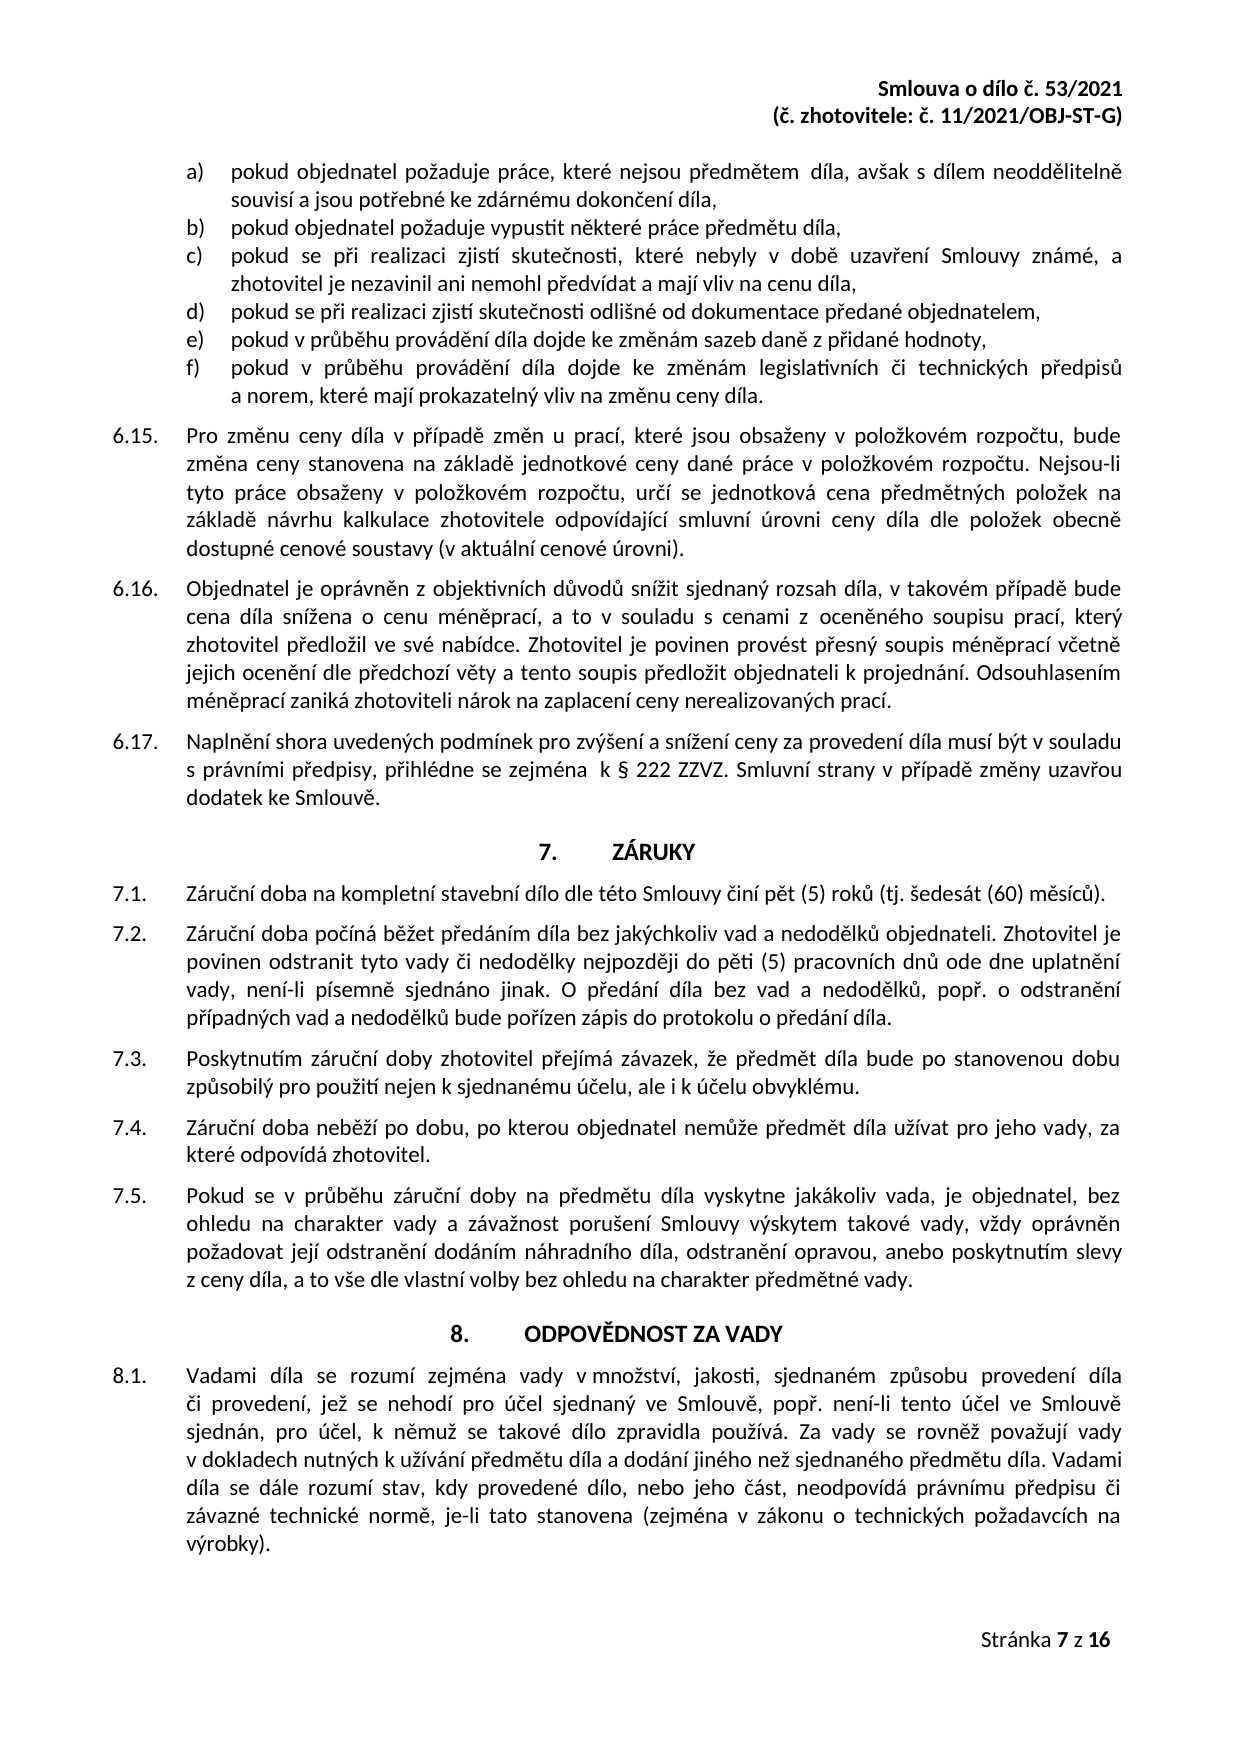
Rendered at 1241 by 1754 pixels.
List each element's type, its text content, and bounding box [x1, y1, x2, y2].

list Pokud se v průběhu záruční doby na předmětu díla vyskytne jakákoliv vada, je objednatel, bez ohledu na charakter vady a závažnost porušení Smlouvy výskytem takové vady, vždy oprávněn požadovat její odstranění dodáním náhradního díla, odstranění opravou, anebo poskytnutím slevy z ceny díla, a to vše dle vlastní volby bez ohledu na charakter předmětné vady. [112, 1181, 1123, 1293]
list Záruční doba na kompletní stavební dílo dle této Smlouvy činí pět (5) roků (tj. šedesát (60) měsíců). [112, 879, 1134, 907]
subtitle ZÁRUKY [538, 836, 1134, 866]
list pokud objednatel požaduje vypustit některé práce předmětu díla, [186, 213, 1134, 241]
list Vadami díla se rozumí zejména vady v množství, jakosti, sjednaném způsobu provedení díla či provedení, jež se nehodí pro účel sjednaný ve Smlouvě, popř. není-li tento účel ve Smlouvě sjednán, pro účel, k němuž se takové dílo zpravidla používá. Za vady se rovněž považují vady v dokladech nutných k užívání předmětu díla a dodání jiného než sjednaného předmětu díla. Vadami díla se dále rozumí stav, kdy provedené dílo, nebo jeho část, neodpovídá právnímu předpisu či závazné technické normě, je-li tato stanovena (zejména v zákonu o technických požadavcích na výrobky). [112, 1361, 1123, 1557]
list pokud se při realizaci zjistí skutečnosti odlišné od dokumentace předané objednatelem, [186, 297, 1134, 325]
list Naplnění shora uvedených podmínek pro zvýšení a snížení ceny za provedení díla musí být v souladu s právními předpisy, přihlédne se zejména k § 222 ZZVZ. Smluvní strany v případě změny uzavřou dodatek ke Smlouvě. [112, 727, 1123, 811]
list Objednatel je oprávněn z objektivních důvodů snížit sjednaný rozsah díla, v takovém případě bude cena díla snížena o cenu méněprací, a to v souladu s cenami z oceněného soupisu prací, který zhotovitel předložil ve své nabídce. Zhotovitel je povinen provést přesný soupis méněprací včetně jejich ocenění dle předchozí věty a tento soupis předložit objednateli k projednání. Odsouhlasením méněprací zaniká zhotoviteli nárok na zaplacení ceny nerealizovaných prací. [112, 574, 1123, 714]
list pokud v průběhu provádění díla dojde ke změnám sazeb daně z přidané hodnoty, [186, 325, 1134, 353]
list Poskytnutím záruční doby zhotovitel přejímá závazek, že předmět díla bude po stanovenou dobu způsobilý pro použití nejen k sjednanému účelu, ale i k účelu obvyklému. [112, 1044, 1122, 1100]
list Pro změnu ceny díla v případě změn u prací, které jsou obsaženy v položkovém rozpočtu, bude změna ceny stanovena na základě jednotkové ceny dané práce v položkovém rozpočtu. Nejsou-li tyto práce obsaženy v položkovém rozpočtu, určí se jednotková cena předmětných položek na základě návrhu kalkulace zhotovitele odpovídající smluvní úrovni ceny díla dle položek obecně dostupné cenové soustavy (v aktuální cenové úrovni). [112, 422, 1123, 562]
list pokud v průběhu provádění díla dojde ke změnám legislativních či technických předpisů a norem, které mají prokazatelný vliv na změnu ceny díla. [186, 353, 1123, 409]
list Záruční doba počíná běžet předáním díla bez jakýchkoliv vad a nedodělků objednateli. Zhotovitel je povinen odstranit tyto vady či nedodělky nejpozději do pěti (5) pracovních dnů ode dne uplatnění vady, není-li písemně sjednáno jinak. O předání díla bez vad a nedodělků, popř. o odstranění případných vad a nedodělků bude pořízen zápis do protokolu o předání díla. [112, 919, 1123, 1031]
list pokud objednatel požaduje práce, které nejsou předmětem díla, avšak s dílem neoddělitelně souvisí a jsou potřebné ke zdárnému dokončení díla, [186, 157, 1122, 213]
list Záruční doba neběží po dobu, po kterou objednatel nemůže předmět díla užívat pro jeho vady, za které odpovídá zhotovitel. [112, 1113, 1123, 1169]
subtitle ODPOVĚDNOST ZA VADY [450, 1318, 1134, 1349]
list pokud se při realizaci zjistí skutečnosti, které nebyly v době uzavření Smlouvy známé, a zhotovitel je nezavinil ani nemohl předvídat a mají vliv na cenu díla, [186, 241, 1123, 297]
